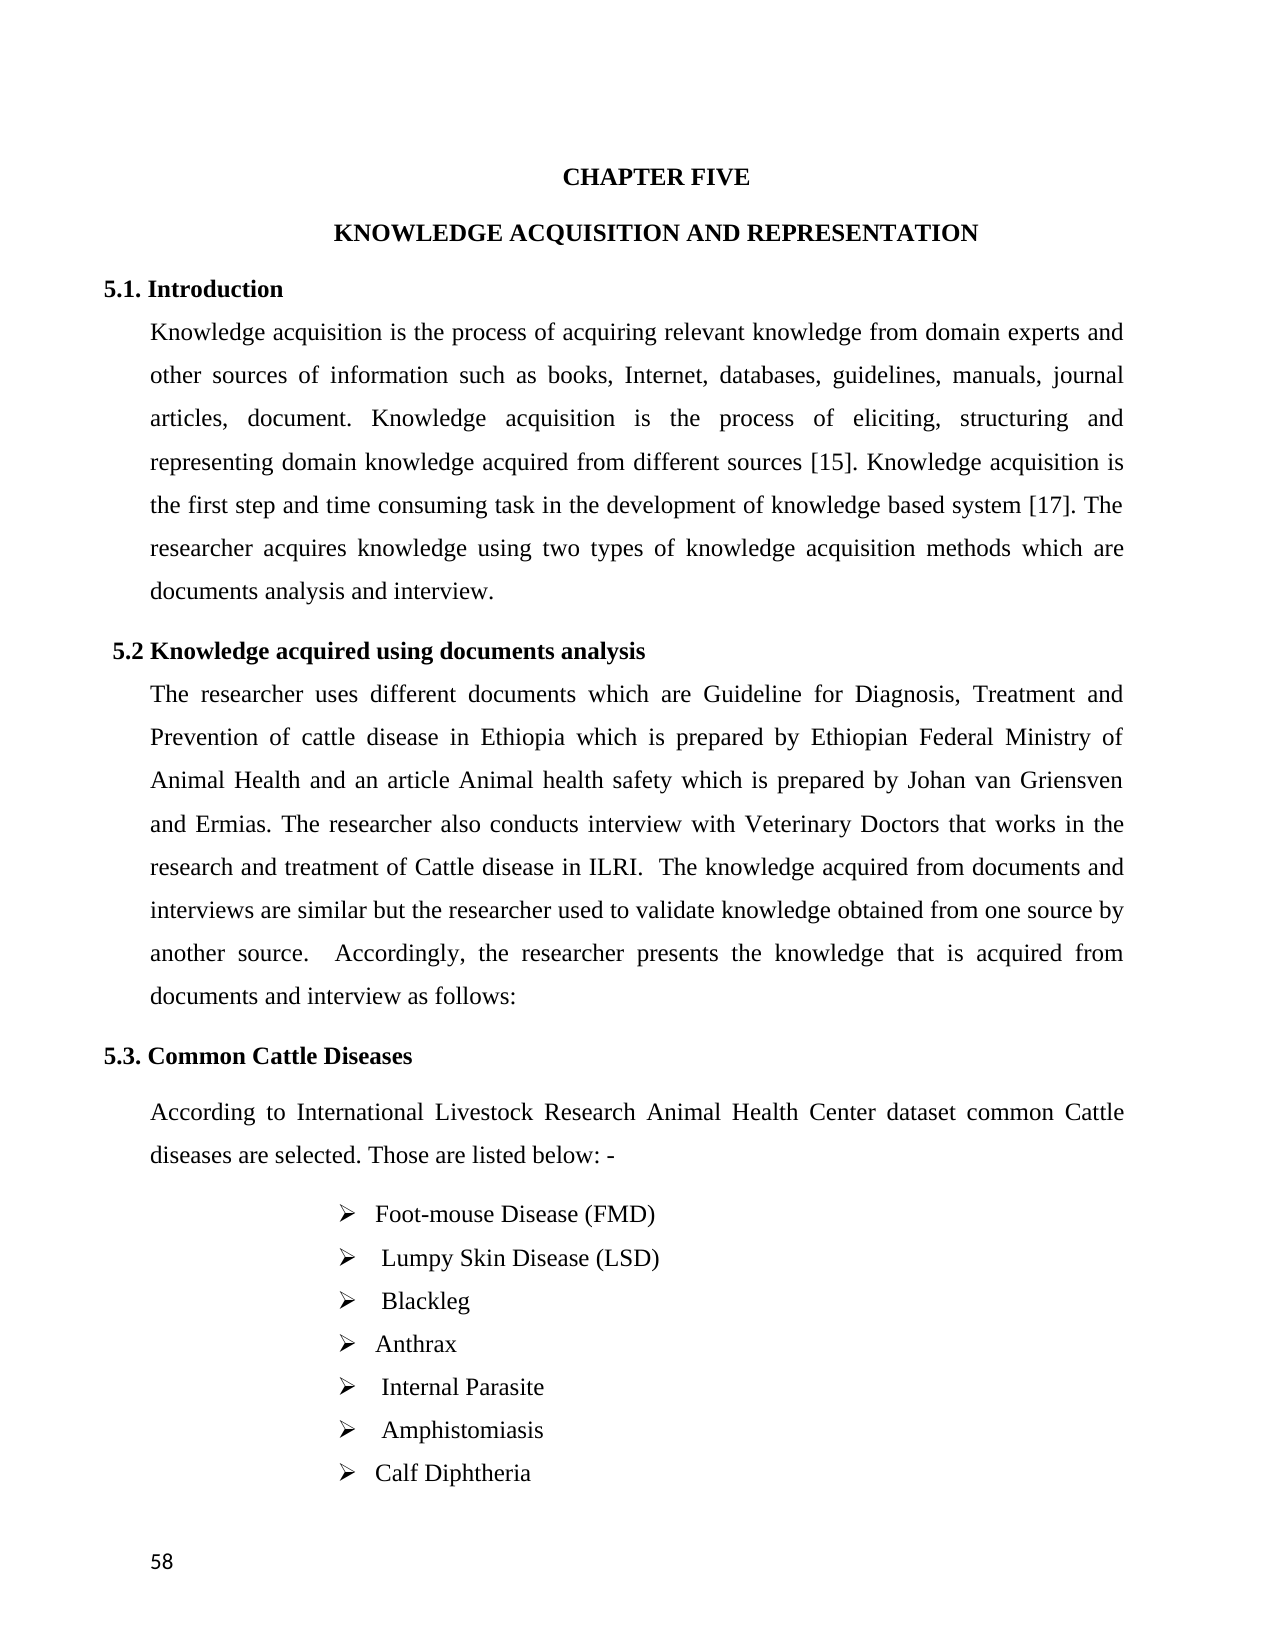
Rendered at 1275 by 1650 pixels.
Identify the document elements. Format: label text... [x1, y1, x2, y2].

list Foot-mouse Disease (FMD) [337, 1199, 1125, 1228]
list Blackleg [337, 1286, 1125, 1314]
list Internal Parasite [337, 1372, 1125, 1401]
list Amphistomiasis [337, 1415, 1125, 1444]
list Lumpy Skin Disease (LSD) [337, 1243, 1125, 1271]
subtitle 5.3. Common Cattle Diseases [103, 1041, 1125, 1070]
text The researcher uses different documents which are Guideline for Diagnosis, Treatment and Prevention of cattle disease in Ethiopia which is prepared by Ethiopian Federal Ministry of Animal Health and an article Animal health safety which is prepared by Johan van Griensven and Ermias. The researcher also conducts interview with Veterinary Doctors that works in the research and treatment of Cattle disease in ILRI. The knowledge acquired from documents and interviews are similar but the researcher used to validate knowledge obtained from one source by another source. Accordingly, the researcher presents the knowledge that is acquired from documents and interview as follows: [150, 679, 1125, 1010]
subtitle KNOWLEDGE ACQUISITION AND REPRESENTATION [187, 218, 1125, 247]
text Knowledge acquisition is the process of acquiring relevant knowledge from domain experts and other sources of information such as books, Internet, databases, guidelines, manuals, journal articles, document. Knowledge acquisition is the process of eliciting, structuring and representing domain knowledge acquired from different sources [15]. Knowledge acquisition is the first step and time consuming task in the development of knowledge based system [17]. The researcher acquires knowledge using two types of knowledge acquisition methods which are documents analysis and interview. [150, 317, 1125, 605]
text According to International Livestock Research Animal Health Center dataset common Cattle diseases are selected. Those are listed below: - [150, 1097, 1125, 1168]
list Anthrax [337, 1329, 1125, 1358]
list Calf Diphtheria [337, 1458, 1125, 1487]
subtitle CHAPTER FIVE [187, 162, 1125, 191]
subtitle 5.1. Introduction [103, 274, 1125, 302]
subtitle 5.2 Knowledge acquired using documents analysis [112, 636, 1125, 664]
